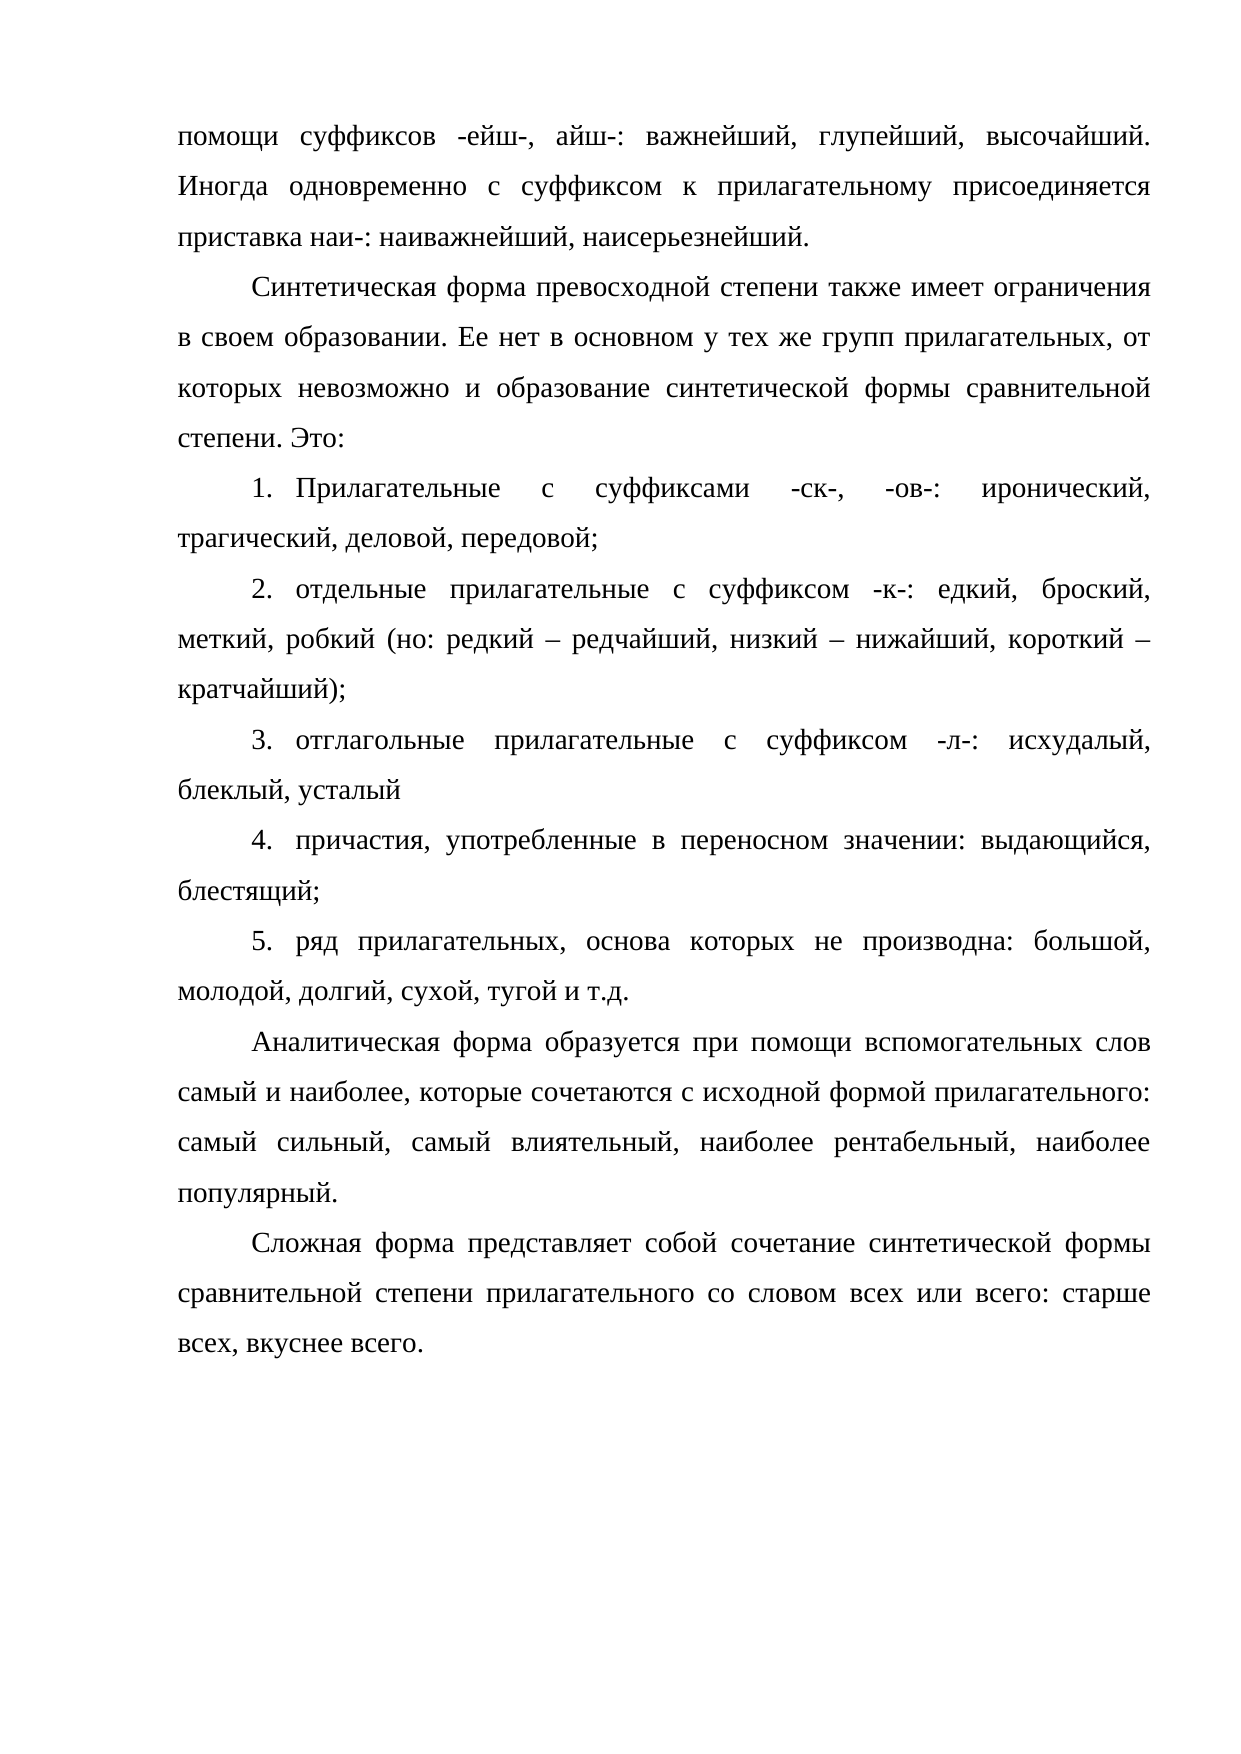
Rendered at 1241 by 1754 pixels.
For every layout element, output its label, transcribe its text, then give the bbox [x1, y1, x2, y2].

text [177, 118, 1152, 252]
text Аналитическая форма образуется при помощи вспомогательных слов самый и наиболее, которые сочетаются с исходной формой прилагательного: самый сильный, самый влиятельный, наиболее рентабельный, наиболее популярный. [177, 1024, 1152, 1208]
text Сложная форма представляет собой сочетание синтетической формы сравнительной степени прилагательного со словом всех или всего: старше всех, вкуснее всего. [177, 1225, 1152, 1359]
text Синтетическая форма превосходной степени также имеет ограничения в своем образовании. Ее нет в основном у тех же групп прилагательных, от которых невозможно и образование синтетической формы сравнительной степени. Это: [177, 269, 1152, 453]
list ряд прилагательных, основа которых не производна: большой, молодой, долгий, сухой, тугой и т.д. [177, 923, 1152, 1007]
list отглагольные прилагательные с суффиксом -л-: исхудалый, блеклый, усталый [177, 722, 1152, 806]
list Прилагательные с суффиксами -ск-, -ов-: иронический, трагический, деловой, передовой; [177, 470, 1152, 554]
list причастия, употребленные в переносном значении: выдающийся, блестящий; [177, 822, 1152, 906]
list отдельные прилагательные с суффиксом -к-: едкий, броский, меткий, робкий (но: редкий – редчайший, низкий – нижайший, короткий – кратчайший); [177, 571, 1152, 705]
